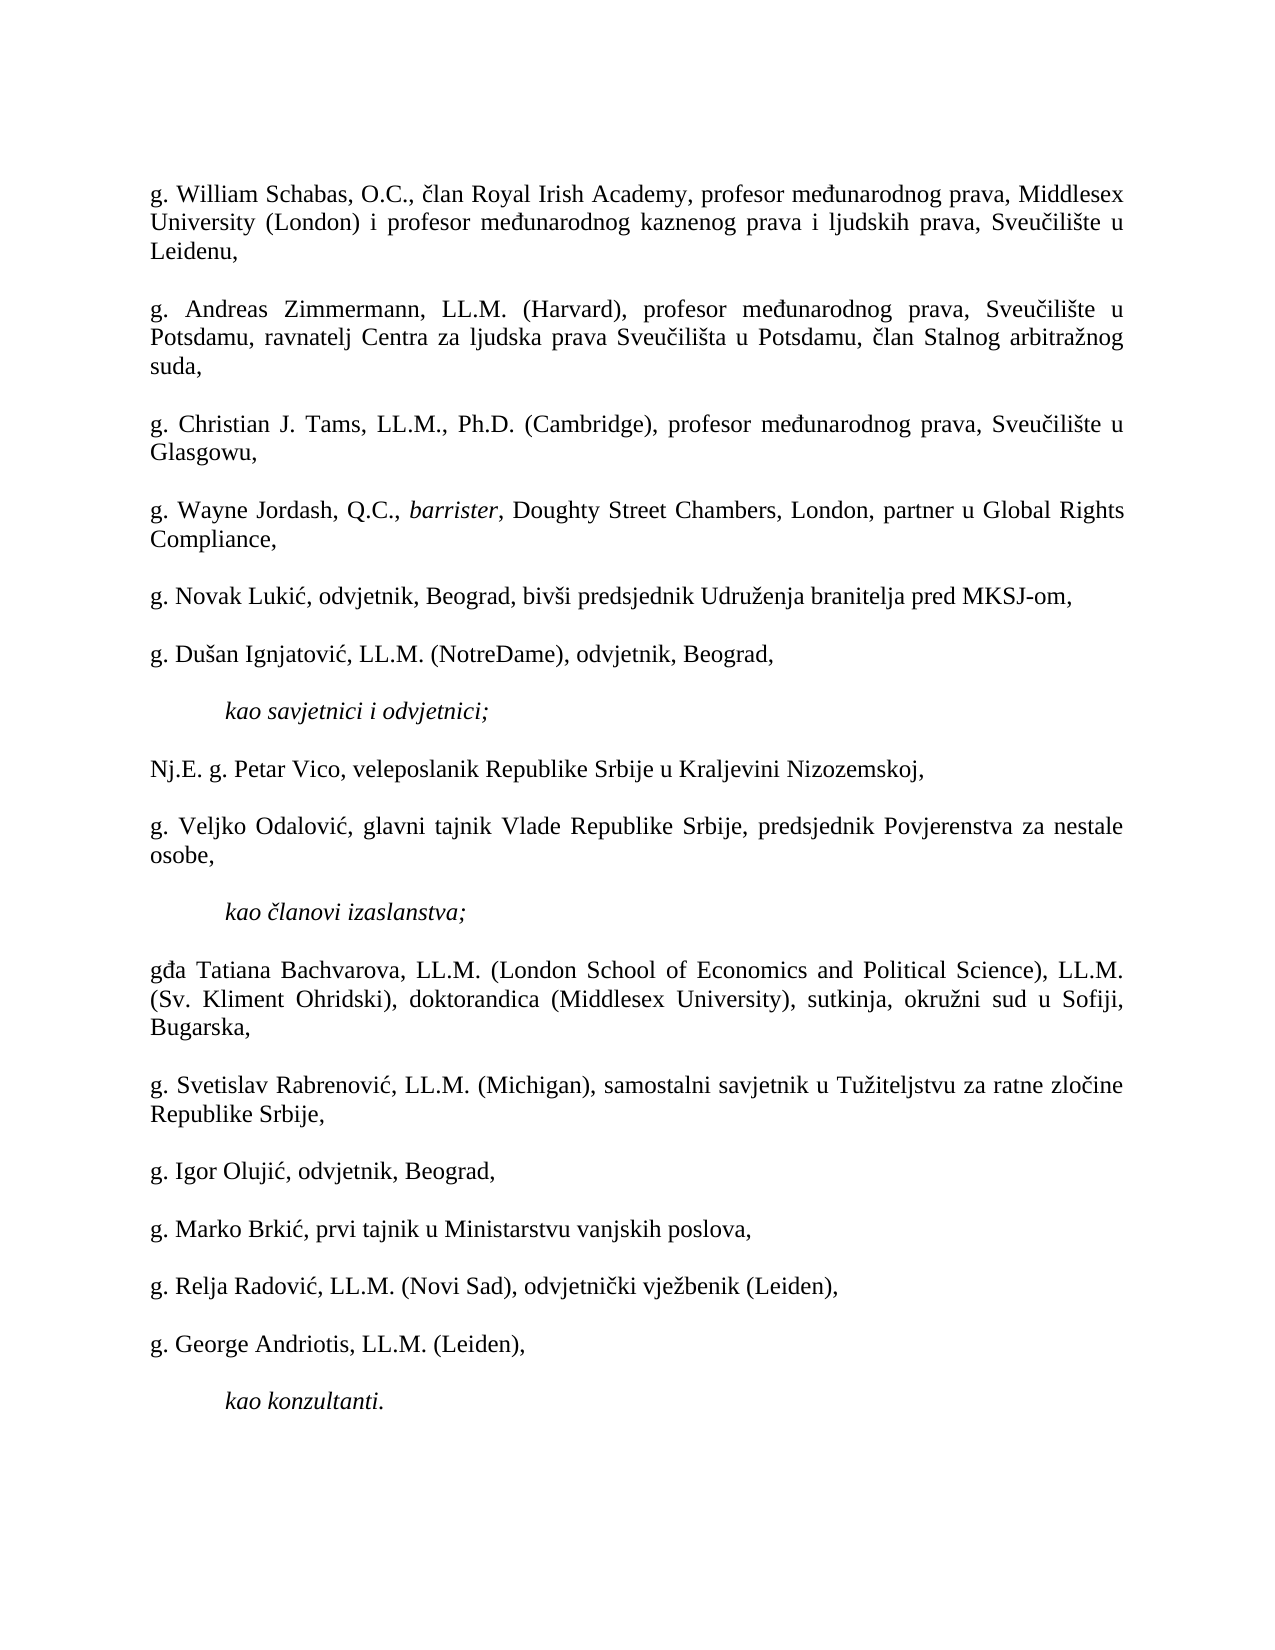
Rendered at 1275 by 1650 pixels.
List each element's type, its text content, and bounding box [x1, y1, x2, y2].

text kao savjetnici i odvjetnici; [150, 696, 1125, 725]
text g. Igor Olujić, odvjetnik, Beograd, [150, 1156, 1125, 1185]
text g. Wayne Jordash, Q.C., barrister, Doughty Street Chambers, London, partner u Global Rights Compliance, [150, 495, 1125, 552]
text gđa Tatiana Bachvarova, LL.M. (London School of Economics and Political Science), LL.M. (Sv. Kliment Ohridski), doktorandica (Middlesex University), sutkinja, okružni sud u Sofiji, Bugarska, [150, 955, 1125, 1041]
text g. Svetislav Rabrenović, LL.M. (Michigan), samostalni savjetnik u Tužiteljstvu za ratne zločine Republike Srbije, [150, 1070, 1125, 1127]
text g. Marko Brkić, prvi tajnik u Ministarstvu vanjskih poslova, [150, 1214, 1125, 1242]
text g. Relja Radović, LL.M. (Novi Sad), odvjetnički vježbenik (Leiden), [150, 1271, 1125, 1300]
text g. Andreas Zimmermann, LL.M. (Harvard), profesor međunarodnog prava, Sveučilište u Potsdamu, ravnatelj Centra za ljudska prava Sveučilišta u Potsdamu, član Stalnog arbitražnog suda, [150, 294, 1125, 380]
text g. William Schabas, O.C., član Royal Irish Academy, profesor međunarodnog prava, Middlesex University (London) i profesor međunarodnog kaznenog prava i ljudskih prava, Sveučilište u Leidenu, [150, 179, 1125, 265]
text g. Christian J. Tams, LL.M., Ph.D. (Cambridge), profesor međunarodnog prava, Sveučilište u Glasgowu, [150, 409, 1125, 466]
text g. Veljko Odalović, glavni tajnik Vlade Republike Srbije, predsjednik Povjerenstva za nestale osobe, [150, 811, 1125, 869]
text kao konzultanti. [150, 1386, 1125, 1415]
text Nj.E. g. Petar Vico, veleposlanik Republike Srbije u Kraljevini Nizozemskoj, [150, 754, 1125, 782]
text g. Dušan Ignjatović, LL.M. (NotreDame), odvjetnik, Beograd, [150, 639, 1125, 667]
text g. Novak Lukić, odvjetnik, Beograd, bivši predsjednik Udruženja branitelja pred MKSJ-om, [150, 581, 1125, 610]
text g. George Andriotis, LL.M. (Leiden), [150, 1329, 1125, 1357]
text kao članovi izaslanstva; [150, 897, 1125, 926]
